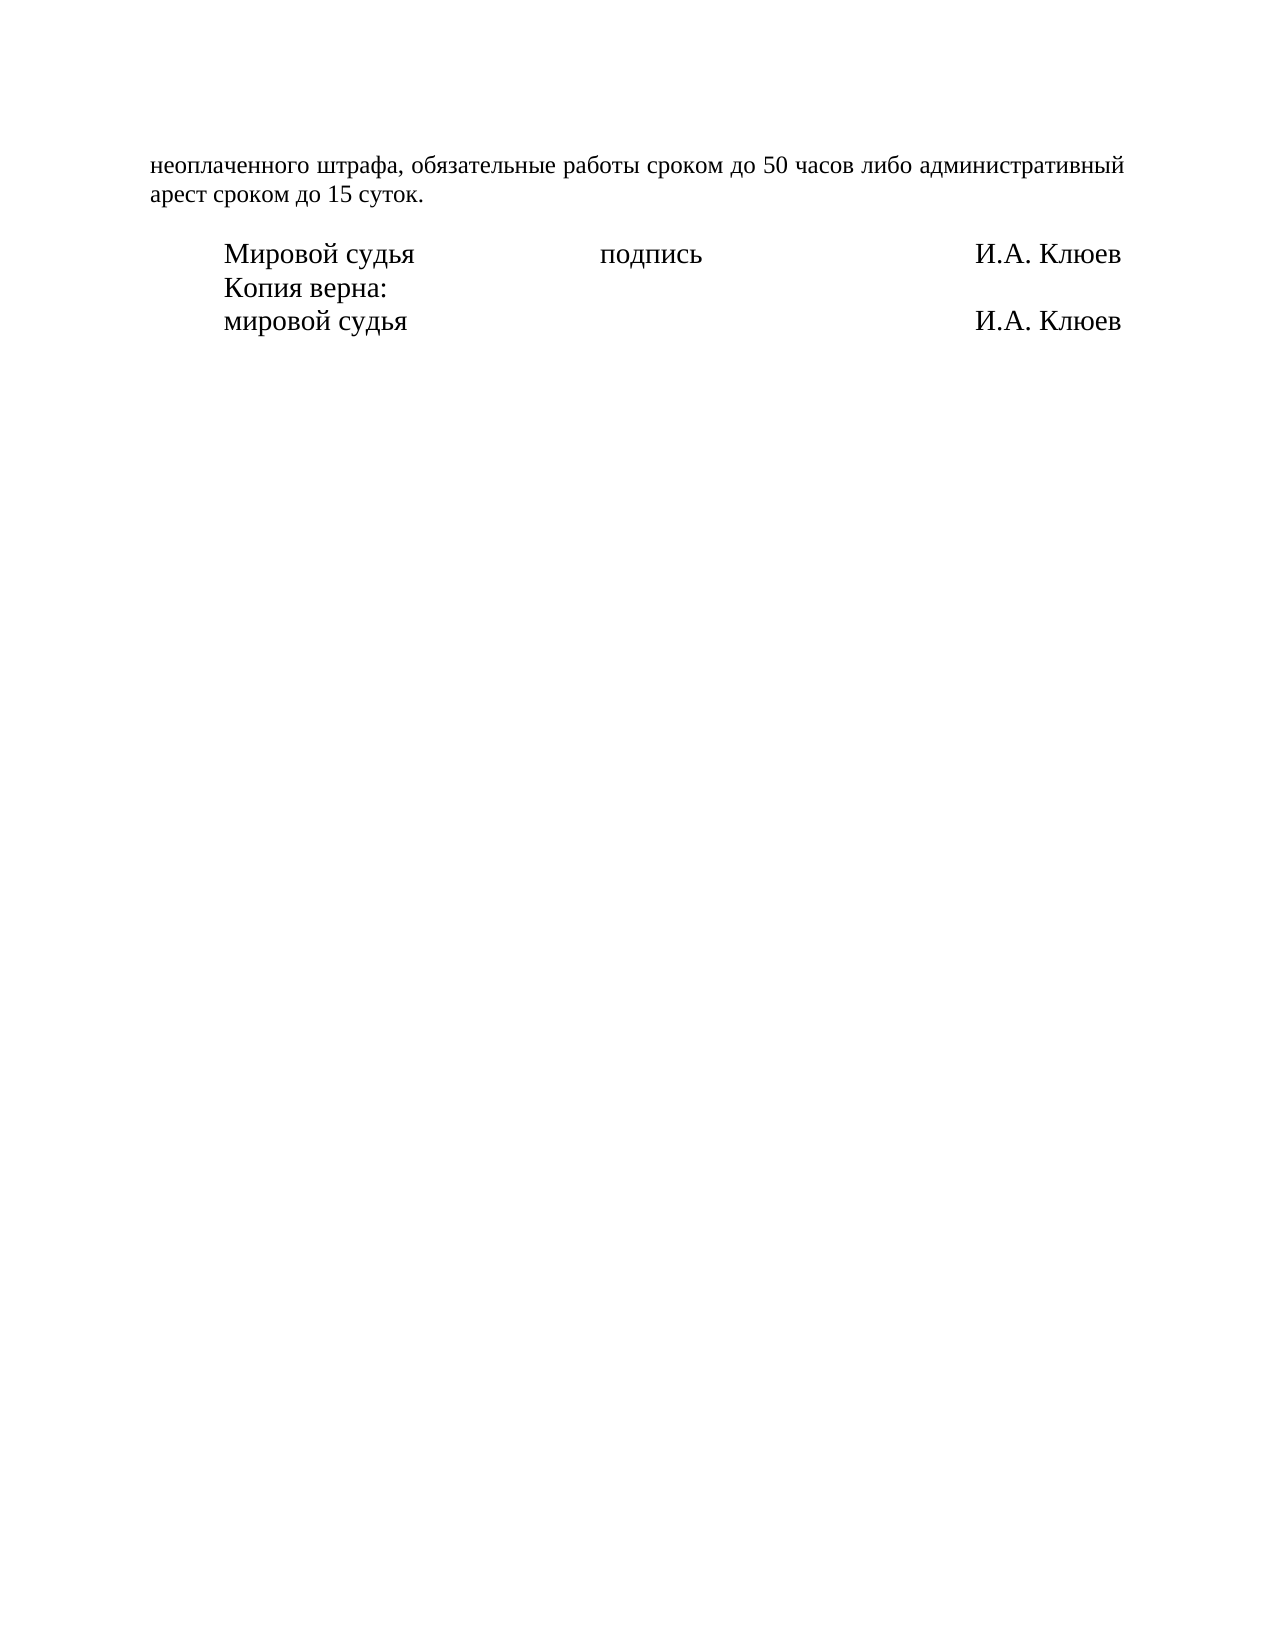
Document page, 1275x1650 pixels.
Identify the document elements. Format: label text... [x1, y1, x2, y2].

text Мировой судья подпись И.А. Клюев [150, 236, 1125, 270]
text Копия верна: [150, 270, 1125, 303]
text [150, 150, 1125, 207]
text мировой судья И.А. Клюев [150, 303, 1125, 337]
